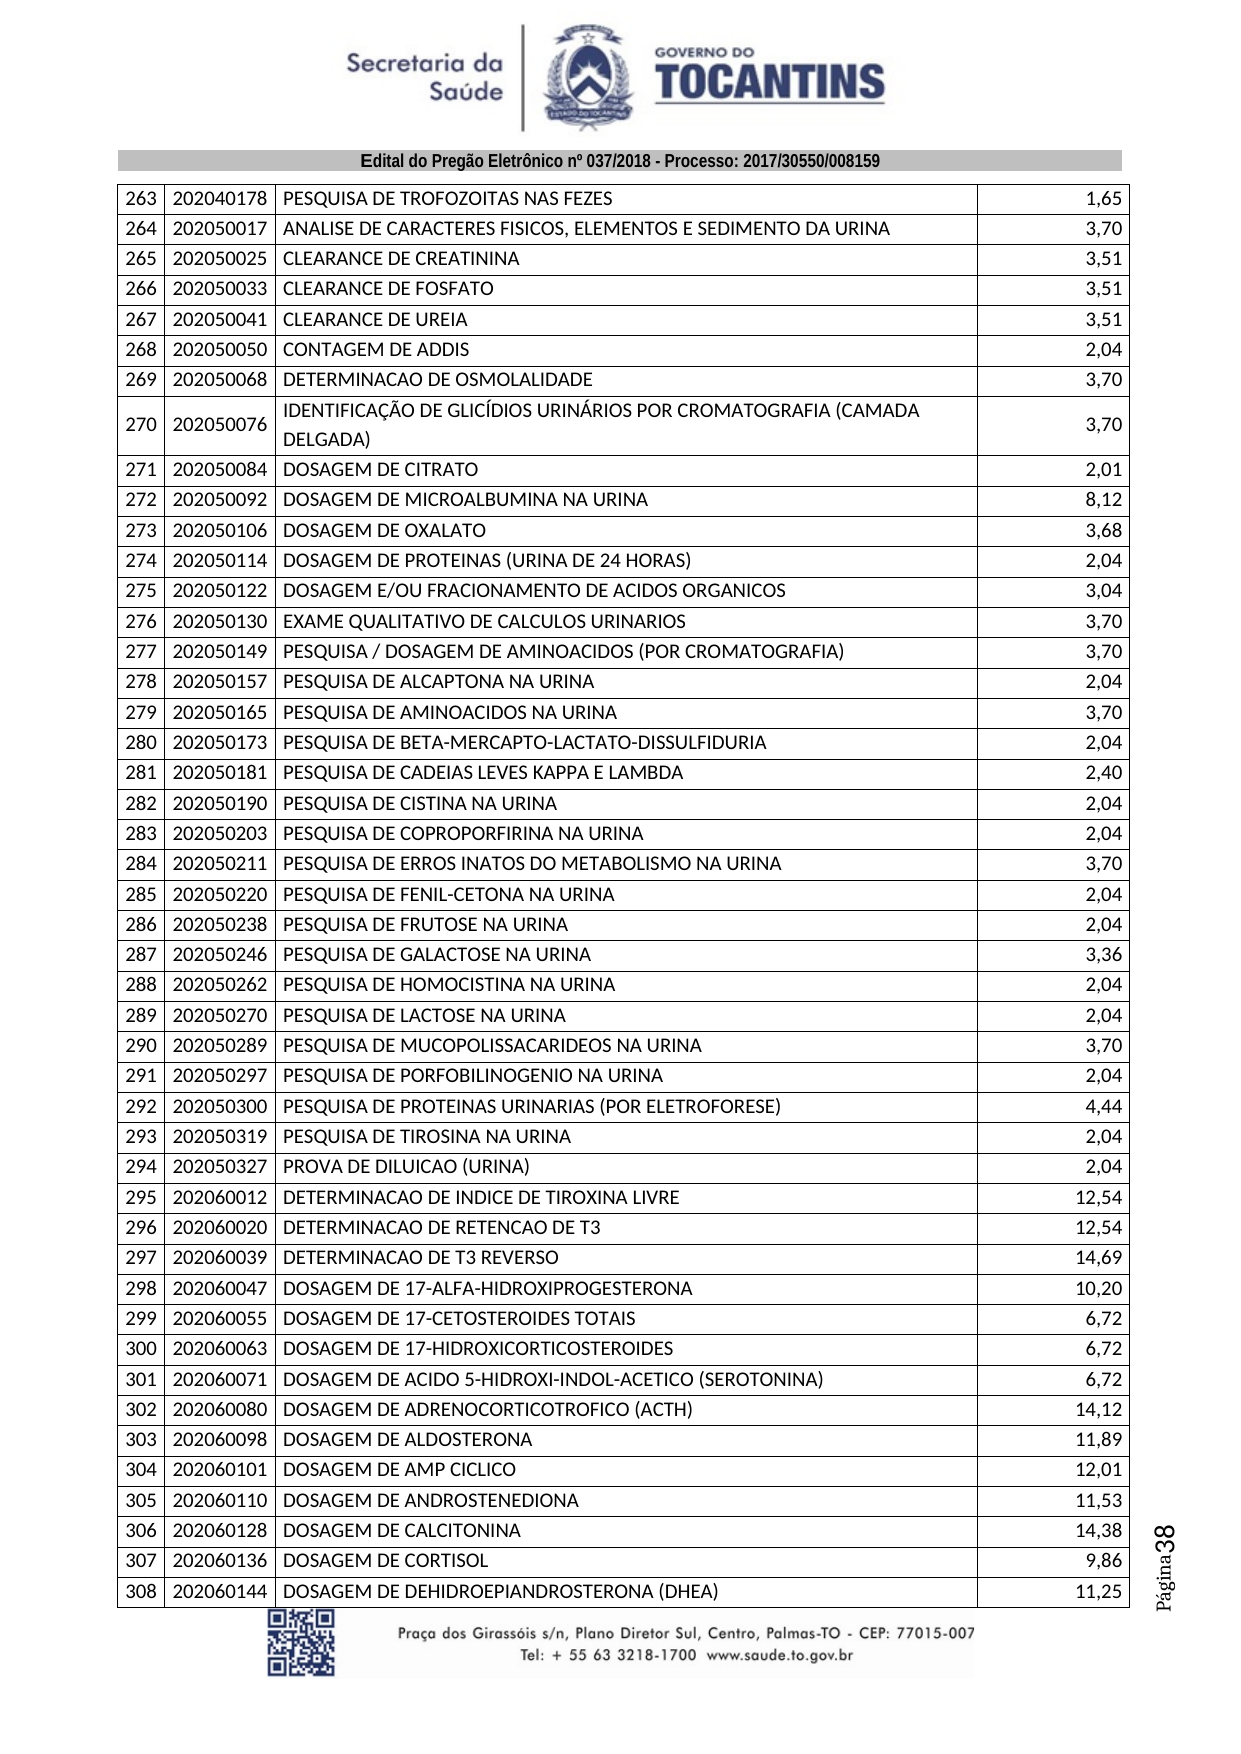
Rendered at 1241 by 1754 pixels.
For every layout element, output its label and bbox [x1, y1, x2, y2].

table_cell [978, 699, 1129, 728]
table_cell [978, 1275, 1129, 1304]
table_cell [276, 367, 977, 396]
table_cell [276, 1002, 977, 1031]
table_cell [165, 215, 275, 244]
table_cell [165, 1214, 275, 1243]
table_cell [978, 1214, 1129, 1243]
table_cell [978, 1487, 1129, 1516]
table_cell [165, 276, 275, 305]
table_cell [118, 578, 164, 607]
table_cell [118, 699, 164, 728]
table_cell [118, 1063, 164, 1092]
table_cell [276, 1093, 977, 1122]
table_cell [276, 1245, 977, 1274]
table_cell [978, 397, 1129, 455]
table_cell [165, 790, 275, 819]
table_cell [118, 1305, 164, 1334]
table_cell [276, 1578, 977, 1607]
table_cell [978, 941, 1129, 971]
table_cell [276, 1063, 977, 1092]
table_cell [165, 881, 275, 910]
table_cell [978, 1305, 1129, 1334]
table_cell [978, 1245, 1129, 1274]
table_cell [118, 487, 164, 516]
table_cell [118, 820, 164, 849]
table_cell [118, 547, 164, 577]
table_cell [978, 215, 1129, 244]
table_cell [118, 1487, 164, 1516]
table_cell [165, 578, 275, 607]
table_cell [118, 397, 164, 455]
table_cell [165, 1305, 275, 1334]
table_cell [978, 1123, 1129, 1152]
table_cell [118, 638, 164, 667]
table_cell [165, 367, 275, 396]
picture [331, 10, 906, 139]
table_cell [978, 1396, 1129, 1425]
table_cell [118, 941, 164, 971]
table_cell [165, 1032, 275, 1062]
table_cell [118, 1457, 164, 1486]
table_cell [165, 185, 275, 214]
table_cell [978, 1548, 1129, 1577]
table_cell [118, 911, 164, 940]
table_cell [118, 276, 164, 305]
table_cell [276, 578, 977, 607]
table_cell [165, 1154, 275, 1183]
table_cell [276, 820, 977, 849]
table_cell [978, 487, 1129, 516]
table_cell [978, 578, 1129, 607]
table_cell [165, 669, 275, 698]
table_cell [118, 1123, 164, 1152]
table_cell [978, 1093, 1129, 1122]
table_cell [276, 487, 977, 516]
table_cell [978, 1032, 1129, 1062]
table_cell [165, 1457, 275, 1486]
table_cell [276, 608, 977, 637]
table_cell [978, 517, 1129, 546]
picture [265, 1608, 975, 1679]
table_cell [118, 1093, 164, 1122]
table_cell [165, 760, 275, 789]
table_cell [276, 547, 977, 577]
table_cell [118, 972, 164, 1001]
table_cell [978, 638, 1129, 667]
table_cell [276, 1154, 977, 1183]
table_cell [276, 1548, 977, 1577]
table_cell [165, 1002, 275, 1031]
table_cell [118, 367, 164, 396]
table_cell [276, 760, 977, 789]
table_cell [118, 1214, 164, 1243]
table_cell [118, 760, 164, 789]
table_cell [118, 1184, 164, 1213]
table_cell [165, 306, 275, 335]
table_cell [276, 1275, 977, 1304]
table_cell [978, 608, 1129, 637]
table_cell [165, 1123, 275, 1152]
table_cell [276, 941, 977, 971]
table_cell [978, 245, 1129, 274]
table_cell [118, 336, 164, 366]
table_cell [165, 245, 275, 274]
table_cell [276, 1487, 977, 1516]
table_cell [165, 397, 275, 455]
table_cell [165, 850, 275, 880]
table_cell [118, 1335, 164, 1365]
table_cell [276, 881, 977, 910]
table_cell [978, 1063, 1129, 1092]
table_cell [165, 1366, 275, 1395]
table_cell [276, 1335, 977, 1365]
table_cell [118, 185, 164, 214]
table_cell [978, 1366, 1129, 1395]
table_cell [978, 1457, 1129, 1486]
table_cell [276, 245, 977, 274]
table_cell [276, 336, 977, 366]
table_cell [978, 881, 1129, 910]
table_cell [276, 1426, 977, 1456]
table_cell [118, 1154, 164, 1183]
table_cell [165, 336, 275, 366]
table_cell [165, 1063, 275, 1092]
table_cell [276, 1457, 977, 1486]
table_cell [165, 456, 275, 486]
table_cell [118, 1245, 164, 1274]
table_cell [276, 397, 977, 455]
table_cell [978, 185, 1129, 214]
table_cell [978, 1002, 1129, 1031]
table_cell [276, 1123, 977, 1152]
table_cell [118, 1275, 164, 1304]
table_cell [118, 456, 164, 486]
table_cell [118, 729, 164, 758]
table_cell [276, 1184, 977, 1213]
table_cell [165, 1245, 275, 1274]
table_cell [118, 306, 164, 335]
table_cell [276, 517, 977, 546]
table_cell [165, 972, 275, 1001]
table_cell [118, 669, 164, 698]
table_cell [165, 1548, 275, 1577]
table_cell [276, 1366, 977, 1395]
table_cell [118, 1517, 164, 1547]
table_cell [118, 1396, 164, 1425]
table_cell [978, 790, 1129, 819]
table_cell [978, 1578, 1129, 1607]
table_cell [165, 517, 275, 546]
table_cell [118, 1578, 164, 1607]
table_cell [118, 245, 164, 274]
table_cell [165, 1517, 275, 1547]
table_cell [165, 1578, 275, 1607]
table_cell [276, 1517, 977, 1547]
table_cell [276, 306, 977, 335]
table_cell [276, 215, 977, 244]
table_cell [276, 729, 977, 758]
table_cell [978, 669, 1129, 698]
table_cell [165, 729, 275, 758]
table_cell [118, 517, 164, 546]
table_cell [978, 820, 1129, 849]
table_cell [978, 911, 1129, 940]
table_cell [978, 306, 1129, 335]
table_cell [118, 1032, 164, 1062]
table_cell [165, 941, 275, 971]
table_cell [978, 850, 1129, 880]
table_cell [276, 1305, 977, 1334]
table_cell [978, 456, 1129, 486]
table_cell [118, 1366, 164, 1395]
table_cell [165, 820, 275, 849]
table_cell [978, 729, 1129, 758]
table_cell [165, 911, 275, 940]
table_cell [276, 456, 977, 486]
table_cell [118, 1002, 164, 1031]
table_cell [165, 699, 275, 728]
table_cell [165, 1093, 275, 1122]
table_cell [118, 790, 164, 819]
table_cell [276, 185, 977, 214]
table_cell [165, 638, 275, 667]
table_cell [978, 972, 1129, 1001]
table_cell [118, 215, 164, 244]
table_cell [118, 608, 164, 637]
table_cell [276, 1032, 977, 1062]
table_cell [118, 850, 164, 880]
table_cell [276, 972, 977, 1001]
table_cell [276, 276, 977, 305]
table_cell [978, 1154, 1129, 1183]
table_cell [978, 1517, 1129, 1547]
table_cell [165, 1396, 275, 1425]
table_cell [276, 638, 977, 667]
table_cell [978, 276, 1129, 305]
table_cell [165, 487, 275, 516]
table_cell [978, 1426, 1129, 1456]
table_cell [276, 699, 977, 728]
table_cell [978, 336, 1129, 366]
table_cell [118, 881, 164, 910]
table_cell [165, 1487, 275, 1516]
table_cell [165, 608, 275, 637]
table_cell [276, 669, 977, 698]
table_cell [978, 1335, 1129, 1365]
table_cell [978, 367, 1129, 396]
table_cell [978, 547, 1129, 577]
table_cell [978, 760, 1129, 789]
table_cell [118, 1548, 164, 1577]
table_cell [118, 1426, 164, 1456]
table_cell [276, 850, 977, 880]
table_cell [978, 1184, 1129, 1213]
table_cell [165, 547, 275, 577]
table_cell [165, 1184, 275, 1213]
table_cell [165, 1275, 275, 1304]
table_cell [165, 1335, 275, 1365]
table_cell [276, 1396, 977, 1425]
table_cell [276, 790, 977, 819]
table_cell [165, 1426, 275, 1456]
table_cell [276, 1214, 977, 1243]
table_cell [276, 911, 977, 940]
